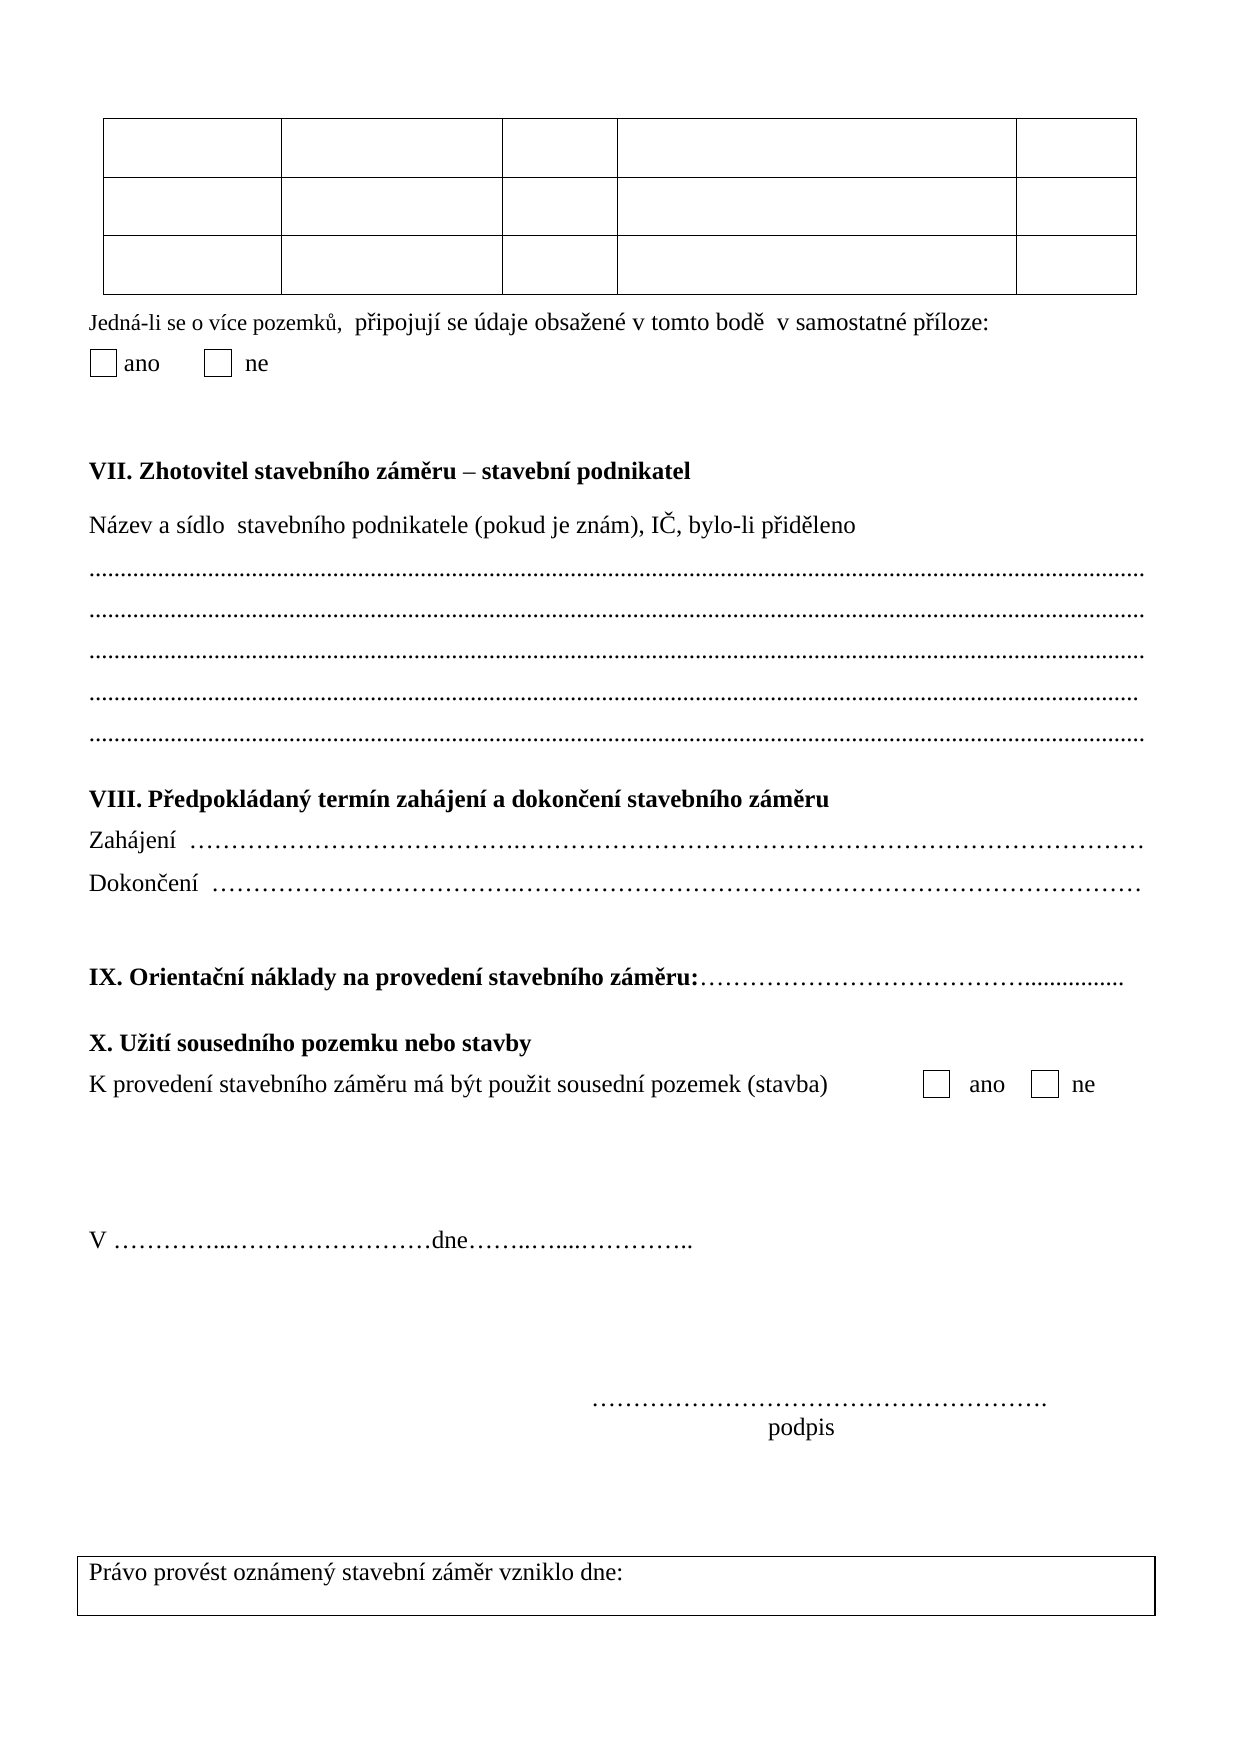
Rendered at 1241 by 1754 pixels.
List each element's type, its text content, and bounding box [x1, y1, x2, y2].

text Jedná-li se o více pozemků, připojují se údaje obsažené v tomto bodě v samostatné příloze: [89, 307, 1152, 336]
table_header Právo provést oznámený stavební záměr vzniklo dne: [78, 1557, 1154, 1614]
table_cell [503, 178, 617, 235]
table_cell [503, 119, 617, 177]
text X. Užití sousedního pozemku nebo stavby [89, 1028, 1152, 1057]
text ......................................................................................................................................................................... [89, 553, 1152, 582]
table_cell [618, 119, 1016, 177]
table_cell [282, 236, 502, 294]
table_cell [503, 236, 617, 294]
table_cell [1017, 236, 1136, 294]
text VII. Zhotovitel stavebního záměru – stavební podnikatel [89, 456, 1152, 485]
text ......................................................................................................................................................................... [89, 594, 1152, 623]
text ........................................................................................................................................................................ [89, 677, 1152, 705]
text Zahájení ………………………………….………………………………………………………………… [89, 825, 1152, 854]
text ......................................................................................................................................................................... [89, 635, 1152, 664]
text ………………………………………………. [591, 1383, 1152, 1412]
text Dokončení ……………………………….………………………………………………………………… [89, 868, 1152, 897]
text ......................................................................................................................................................................... [89, 718, 1152, 747]
table_cell [104, 119, 281, 177]
table_cell [1017, 178, 1136, 235]
table_cell [1017, 119, 1136, 177]
table_cell [282, 119, 502, 177]
text V …………...……………………dne……..…....………….. [89, 1225, 1152, 1254]
table_cell [618, 178, 1016, 235]
text K provedení stavebního záměru má být použit sousední pozemek (stavba) ano ne [89, 1069, 1152, 1098]
table_cell [618, 236, 1016, 294]
text ano ne [89, 348, 1152, 377]
list Předpokládaný termín zahájení a dokončení stavebního záměru [89, 784, 1152, 813]
table_cell [104, 178, 281, 235]
text Název a sídlo stavebního podnikatele (pokud je znám), IČ, bylo-li přiděleno [89, 510, 1152, 538]
text podpis [768, 1412, 1152, 1441]
table_cell [282, 178, 502, 235]
text IX. Orientační náklady na provedení stavebního záměru:…………………………………................ [89, 962, 1152, 990]
table_cell [104, 236, 281, 294]
